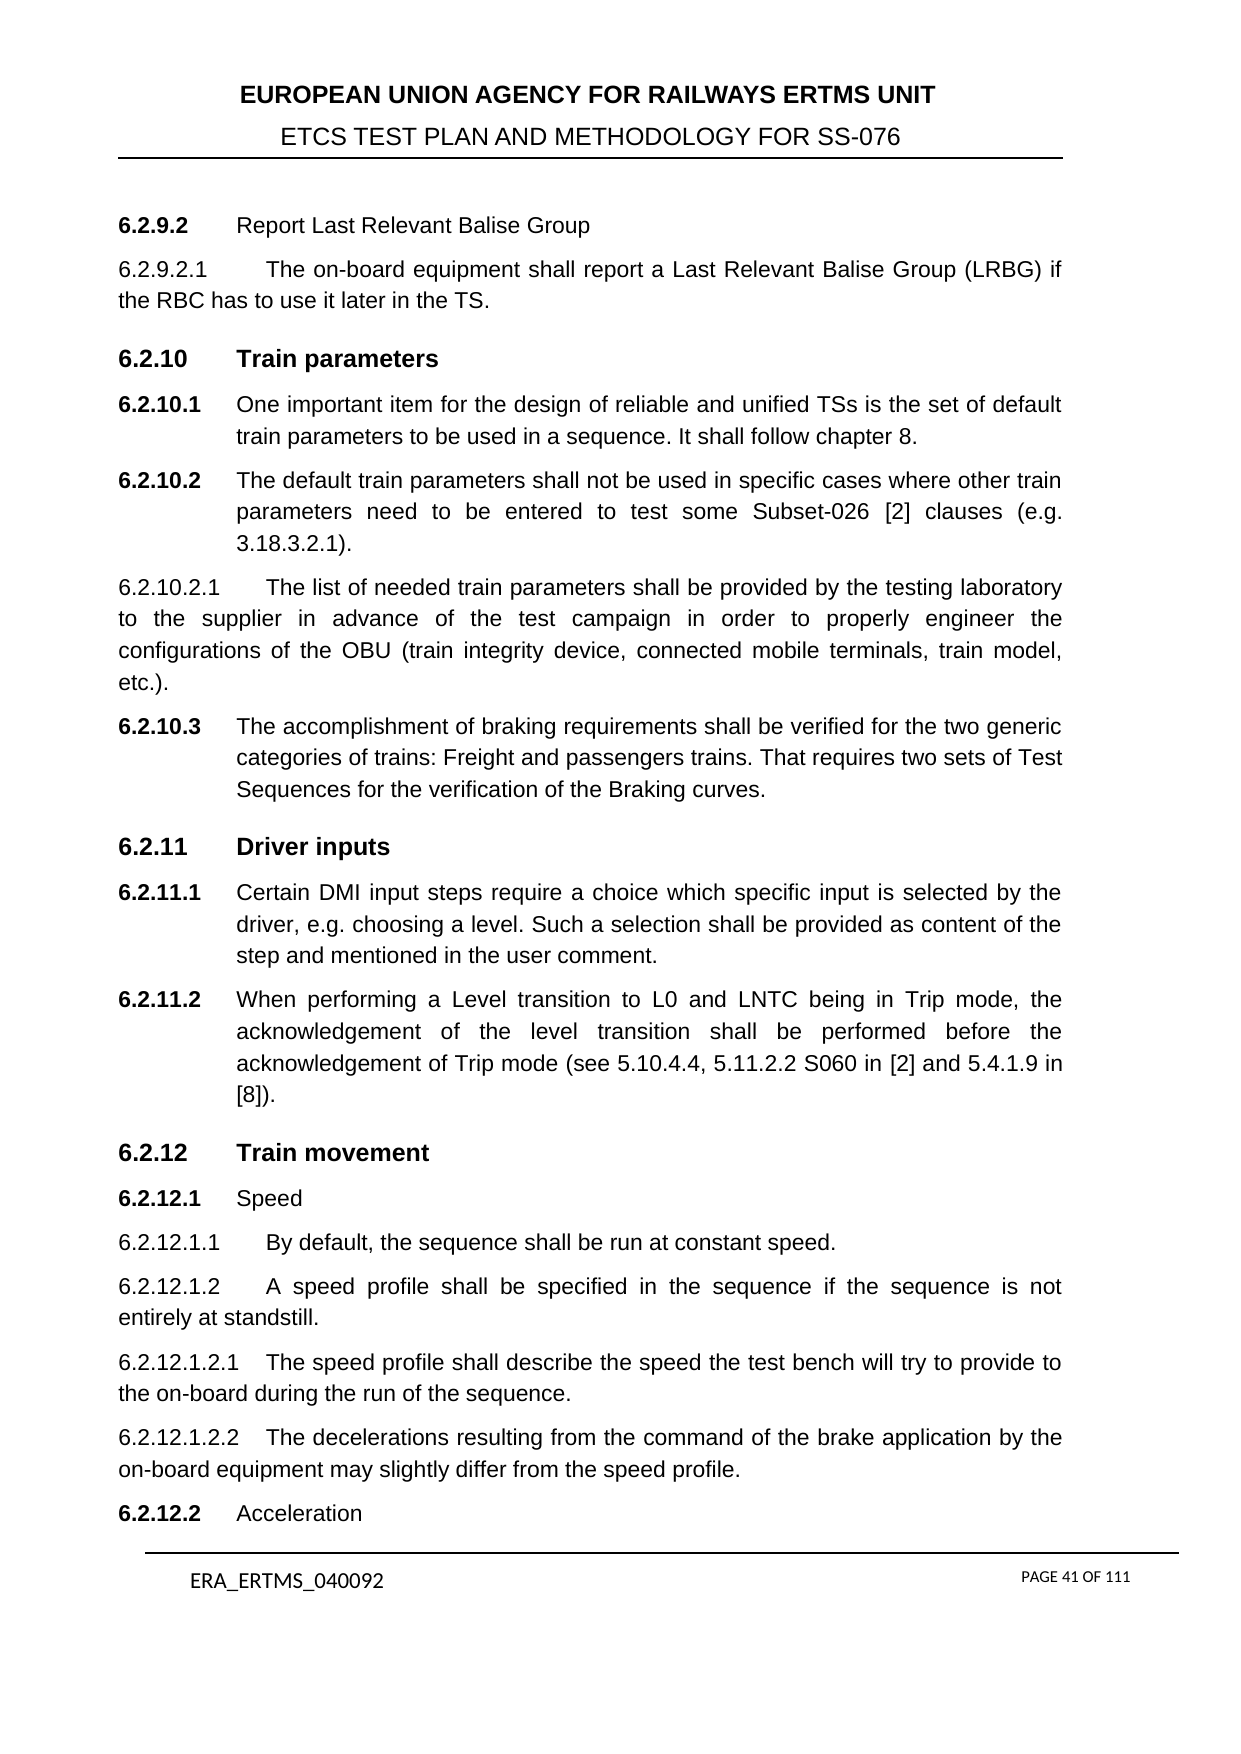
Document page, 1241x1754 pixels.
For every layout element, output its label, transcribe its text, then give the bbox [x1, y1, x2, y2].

subtitle By default, the sequence shall be run at constant speed. [118, 1229, 1063, 1255]
subtitle Acceleration [118, 1500, 1063, 1526]
subtitle One important item for the design of reliable and unified TSs is the set of default train parameters to be used in a sequence. It shall follow chapter 8. [118, 391, 1063, 449]
subtitle A speed profile shall be specified in the sequence if the sequence is not entirely at standstill. [118, 1273, 1063, 1331]
subtitle The accomplishment of braking requirements shall be verified for the two generic categories of trains: Freight and passengers trains. That requires two sets of Test Sequences for the verification of the Braking curves. [118, 713, 1063, 802]
subtitle Report Last Relevant Balise Group [118, 212, 1063, 238]
subtitle The on-board equipment shall report a Last Relevant Balise Group (LRBG) if the RBC has to use it later in the TS. [118, 256, 1063, 314]
subtitle Certain DMI input steps require a choice which specific input is selected by the driver, e.g. choosing a level. Such a selection shall be provided as content of the step and mentioned in the user comment. [118, 879, 1063, 969]
subtitle The default train parameters shall not be used in specific cases where other train parameters need to be entered to test some Subset-026 [2] clauses (e.g. 3.18.3.2.1). [118, 467, 1063, 556]
subtitle Driver inputs [118, 832, 1063, 861]
subtitle The speed profile shall describe the speed the test bench will try to provide to the on-board during the run of the sequence. [118, 1348, 1063, 1406]
subtitle The decelerations resulting from the command of the brake application by the on-board equipment may slightly differ from the speed profile. [118, 1424, 1063, 1482]
subtitle When performing a Level transition to L0 and LNTC being in Trip mode, the acknowledgement of the level transition shall be performed before the acknowledgement of Trip mode (see 5.10.4.4, 5.11.2.2 S060 in [2] and 5.4.1.9 in [8]). [118, 986, 1063, 1107]
subtitle Train parameters [118, 344, 1063, 373]
subtitle Speed [118, 1185, 1063, 1211]
subtitle Train movement [118, 1138, 1063, 1166]
subtitle The list of needed train parameters shall be provided by the testing laboratory to the supplier in advance of the test campaign in order to properly engineer the configurations of the OBU (train integrity device, connected mobile terminals, train model, etc.). [118, 574, 1063, 695]
